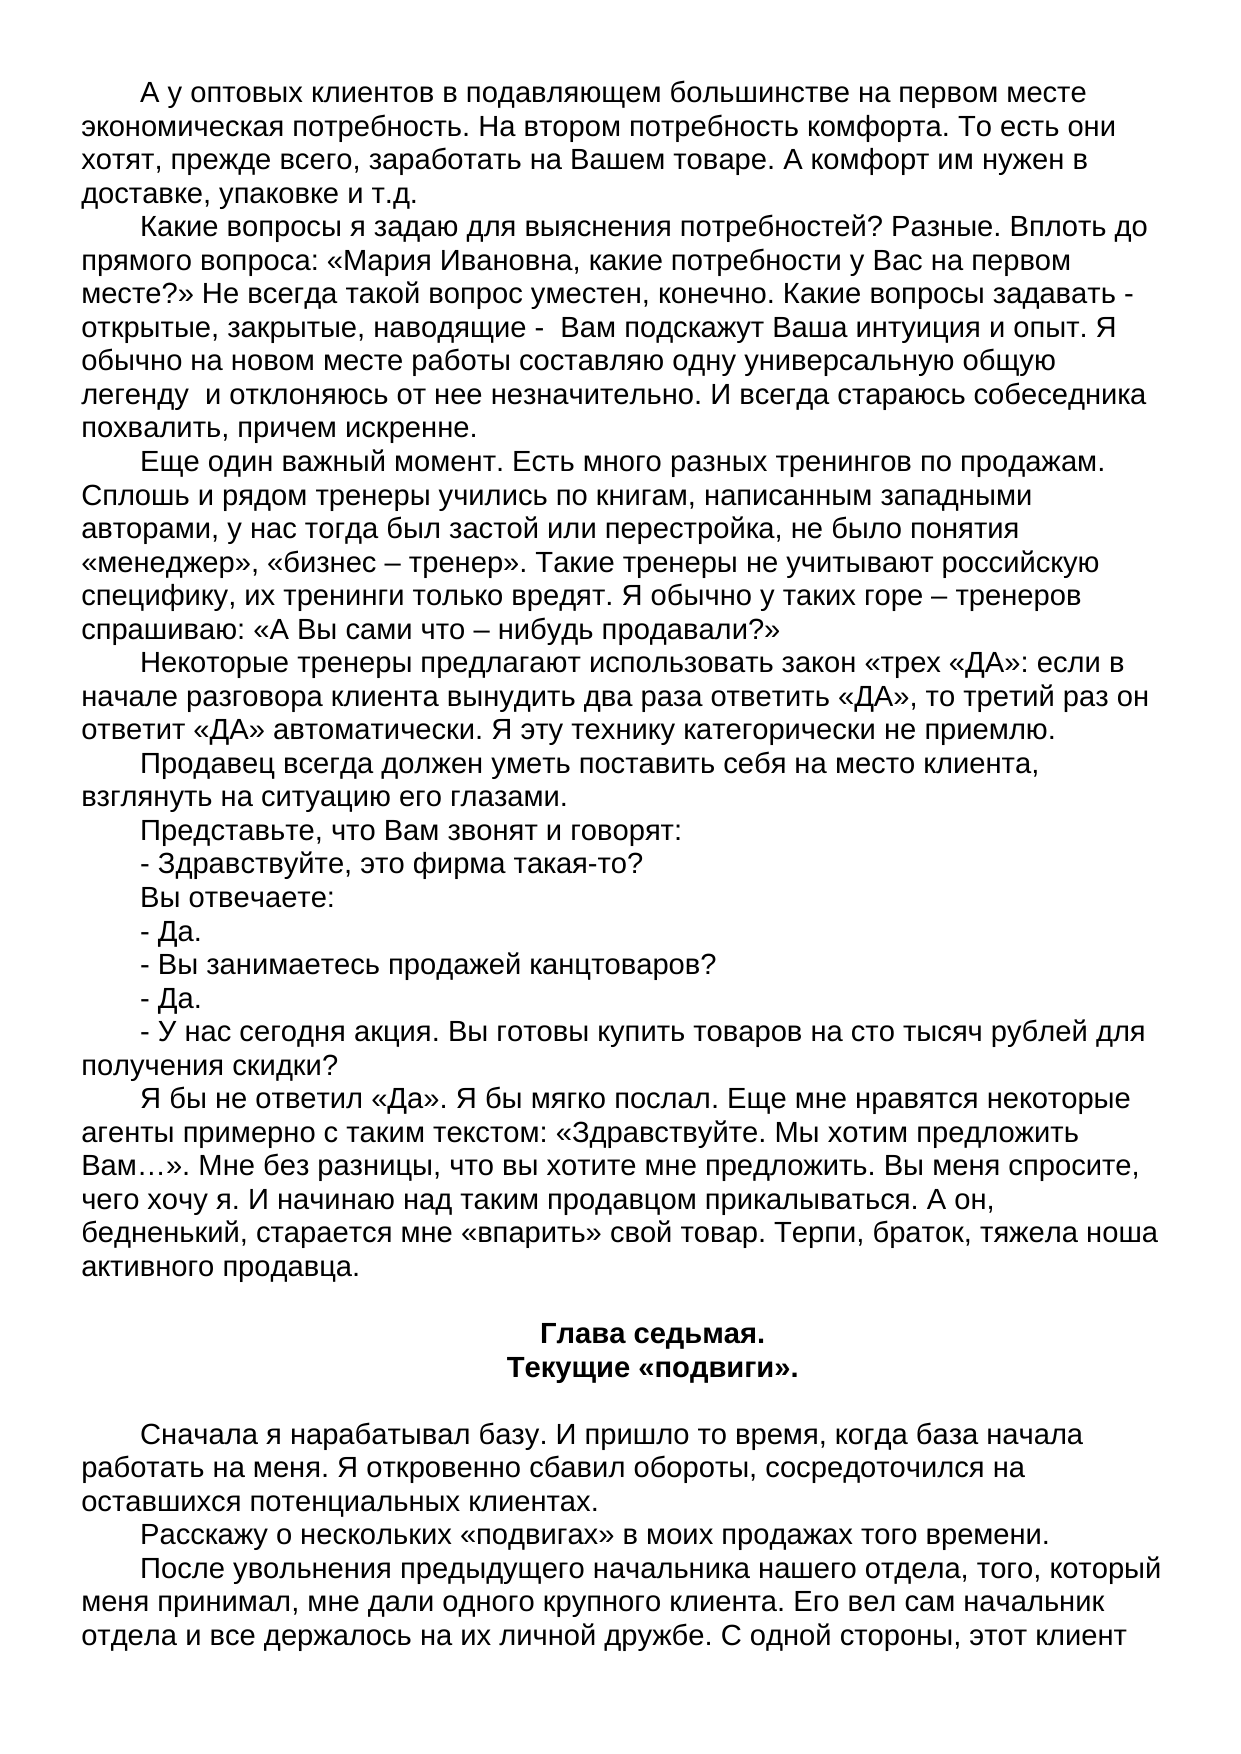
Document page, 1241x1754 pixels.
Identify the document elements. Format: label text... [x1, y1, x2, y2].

text Расскажу о нескольких «подвигах» в моих продажах того времени. [81, 1517, 1165, 1551]
text Глава седьмая. [81, 1316, 1165, 1349]
text Продавец всегда должен уметь поставить себя на место клиента, взглянуть на ситуацию его глазами. [81, 746, 1165, 813]
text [81, 1551, 1165, 1651]
text - Да. [81, 981, 1165, 1014]
text Какие вопросы я задаю для выяснения потребностей? Разные. Вплоть до прямого вопроса: «Мария Ивановна, какие потребности у Вас на первом месте?» Не всегда такой вопрос уместен, конечно. Какие вопросы задавать - открытые, закрытые, наводящие - Вам подскажут Ваша интуиция и опыт. Я обычно на новом месте работы составляю одну универсальную общую легенду и отклоняюсь от нее незначительно. И всегда стараюсь собеседника похвалить, причем искренне. [81, 209, 1165, 444]
text Представьте, что Вам звонят и говорят: [81, 813, 1165, 846]
text - Здравствуйте, это фирма такая-то? [81, 846, 1165, 880]
text Некоторые тренеры предлагают использовать закон «трех «ДА»: если в начале разговора клиента вынудить два раза ответить «ДА», то третий раз он ответит «ДА» автоматически. Я эту технику категорически не приемлю. [81, 645, 1165, 746]
text - Вы занимаетесь продажей канцтоваров? [81, 947, 1165, 981]
text Сначала я нарабатывал базу. И пришло то время, когда база начала работать на меня. Я откровенно сбавил обороты, сосредоточился на оставшихся потенциальных клиентах. [81, 1417, 1165, 1517]
text Еще один важный момент. Есть много разных тренингов по продажам. Сплошь и рядом тренеры учились по книгам, написанным западными авторами, у нас тогда был застой или перестройка, не было понятия «менеджер», «бизнес – тренер». Такие тренеры не учитывают российскую специфику, их тренинги только вредят. Я обычно у таких горе – тренеров спрашиваю: «А Вы сами что – нибудь продавали?» [81, 444, 1165, 645]
text А у оптовых клиентов в подавляющем большинстве на первом месте экономическая потребность. На втором потребность комфорта. То есть они хотят, прежде всего, заработать на Вашем товаре. А комфорт им нужен в доставке, упаковке и т.д. [81, 75, 1165, 209]
text - Да. [81, 913, 1165, 947]
text Я бы не ответил «Да». Я бы мягко послал. Еще мне нравятся некоторые агенты примерно с таким текстом: «Здравствуйте. Мы хотим предложить Вам…». Мне без разницы, что вы хотите мне предложить. Вы меня спросите, чего хочу я. И начинаю над таким продавцом прикалываться. А он, бедненький, старается мне «впарить» свой товар. Терпи, браток, тяжела ноша активного продавца. [81, 1081, 1165, 1282]
text Текущие «подвиги». [81, 1349, 1165, 1383]
text Вы отвечаете: [81, 880, 1165, 913]
text - У нас сегодня акция. Вы готовы купить товаров на сто тысяч рублей для получения скидки? [81, 1014, 1165, 1081]
